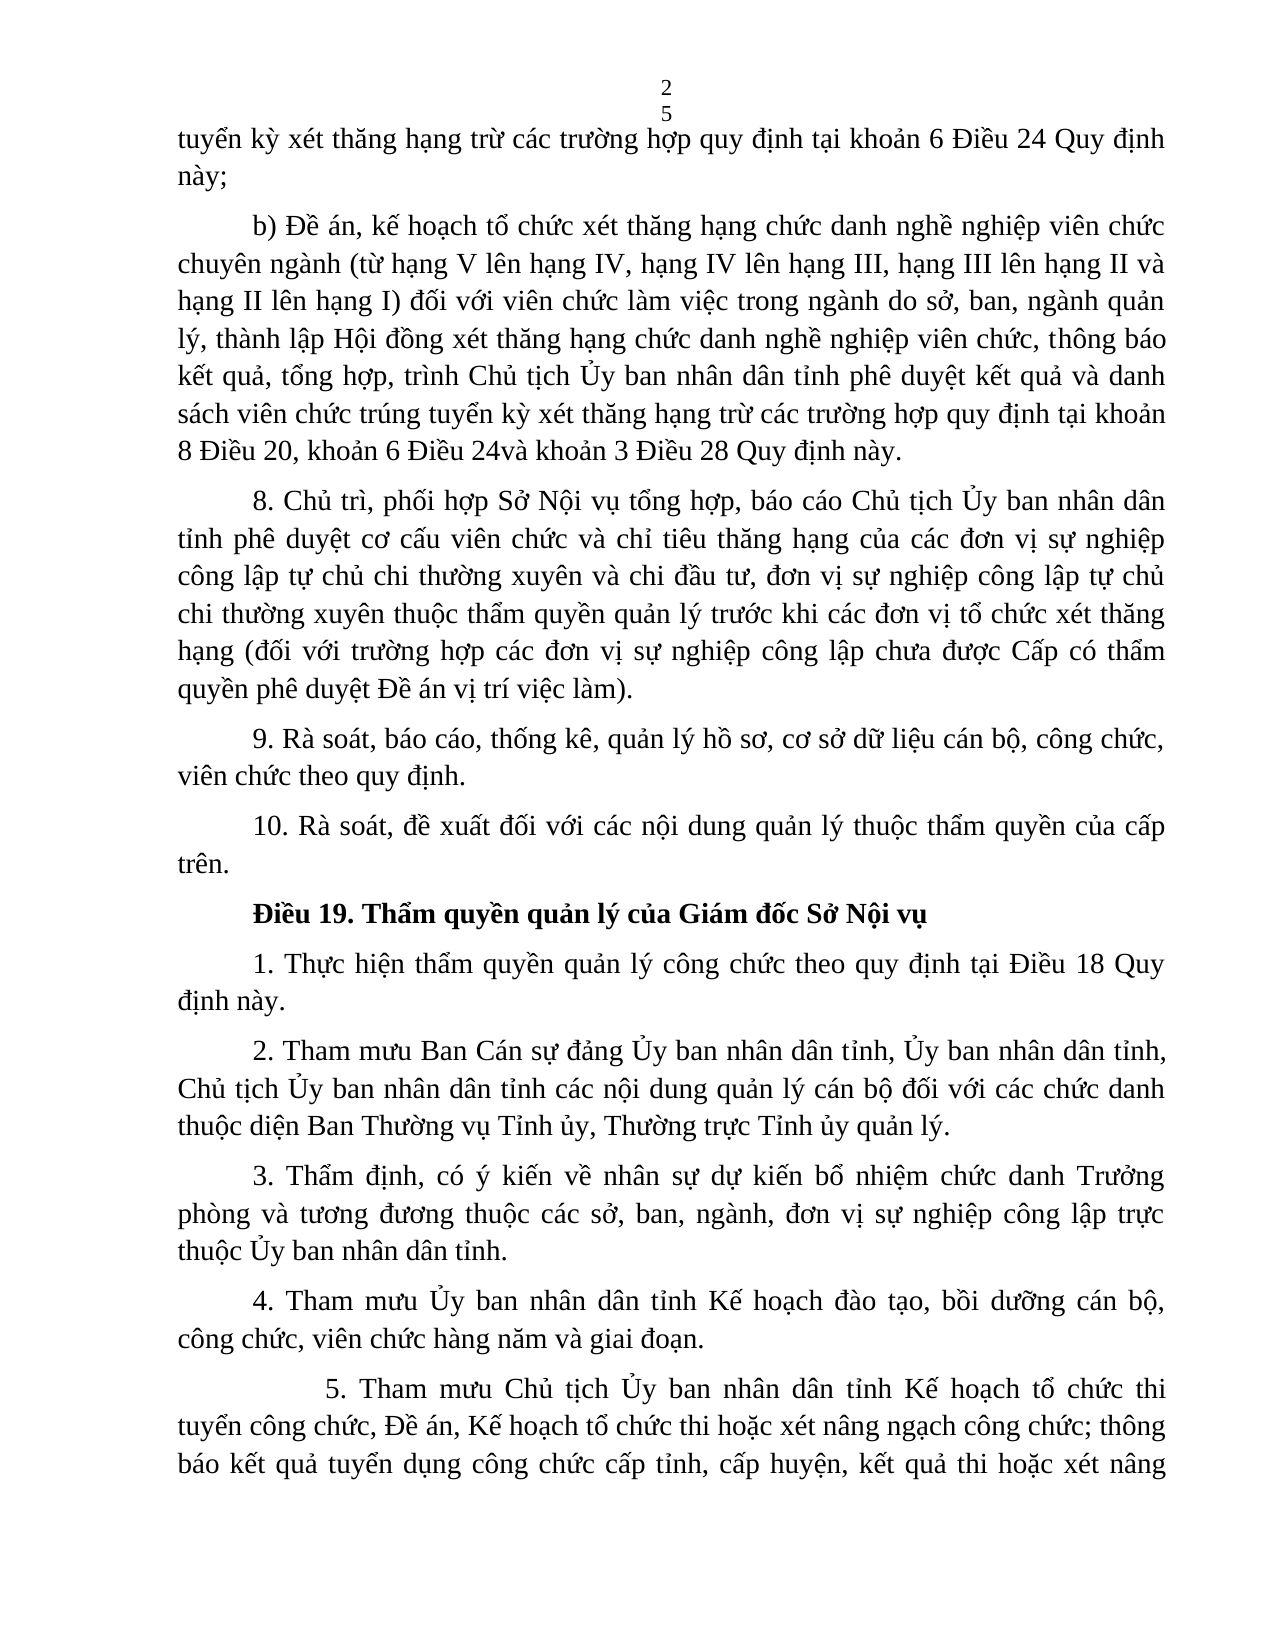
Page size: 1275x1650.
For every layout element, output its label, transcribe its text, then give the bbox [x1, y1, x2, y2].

text 1. Thực hiện thẩm quyền quản lý công chức theo quy định tại Điều 18 Quy định này. [177, 943, 1167, 1018]
text 2. Tham mưu Ban Cán sự đảng Ủy ban nhân dân tỉnh, Ủy ban nhân dân tỉnh, Chủ tịch Ủy ban nhân dân tỉnh các nội dung quản lý cán bộ đối với các chức danh thuộc diện Ban Thường vụ Tỉnh ủy, Thường trực Tỉnh ủy quản lý. [177, 1031, 1167, 1143]
text 9. Rà soát, báo cáo, thống kê, quản lý hồ sơ, cơ sở dữ liệu cán bộ, công chức, viên chức theo quy định. [177, 718, 1167, 793]
text 3. Thẩm định, có ý kiến về nhân sự dự kiến bổ nhiệm chức danh Trưởng phòng và tương đương thuộc các sở, ban, ngành, đơn vị sự nghiệp công lập trực thuộc Ủy ban nhân dân tỉnh. [177, 1156, 1167, 1268]
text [177, 1368, 1167, 1481]
text 8. Chủ trì, phối hợp Sở Nội vụ tổng hợp, báo cáo Chủ tịch Ủy ban nhân dân tỉnh phê duyệt cơ cấu viên chức và chỉ tiêu thăng hạng của các đơn vị sự nghiệp công lập tự chủ chi thường xuyên và chi đầu tư, đơn vị sự nghiệp công lập tự chủ chi thường xuyên thuộc thẩm quyền quản lý trước khi các đơn vị tổ chức xét thăng hạng (đối với trường hợp các đơn vị sự nghiệp công lập chưa được Cấp có thẩm quyền phê duyệt Đề án vị trí việc làm). [177, 481, 1167, 706]
text Điều 19. Thẩm quyền quản lý của Giám đốc Sở Nội vụ [177, 893, 1167, 931]
text 10. Rà soát, đề xuất đối với các nội dung quản lý thuộc thẩm quyền của cấp trên. [177, 806, 1167, 881]
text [177, 118, 1167, 193]
text 4. Tham mưu Ủy ban nhân dân tỉnh Kế hoạch đào tạo, bồi dưỡng cán bộ, công chức, viên chức hàng năm và giai đoạn. [177, 1281, 1167, 1356]
text b) Đề án, kế hoạch tổ chức xét thăng hạng chức danh nghề nghiệp viên chức chuyên ngành (từ hạng V lên hạng IV, hạng IV lên hạng III, hạng III lên hạng II và hạng II lên hạng I) đối với viên chức làm việc trong ngành do sở, ban, ngành quản lý, thành lập Hội đồng xét thăng hạng chức danh nghề nghiệp viên chức, thông báo kết quả, tổng hợp, trình Chủ tịch Ủy ban nhân dân tỉnh phê duyệt kết quả và danh sách viên chức trúng tuyển kỳ xét thăng hạng trừ các trường hợp quy định tại khoản 8 Điều 20, khoản 6 Điều 24và khoản 3 Điều 28 Quy định này. [177, 206, 1167, 468]
